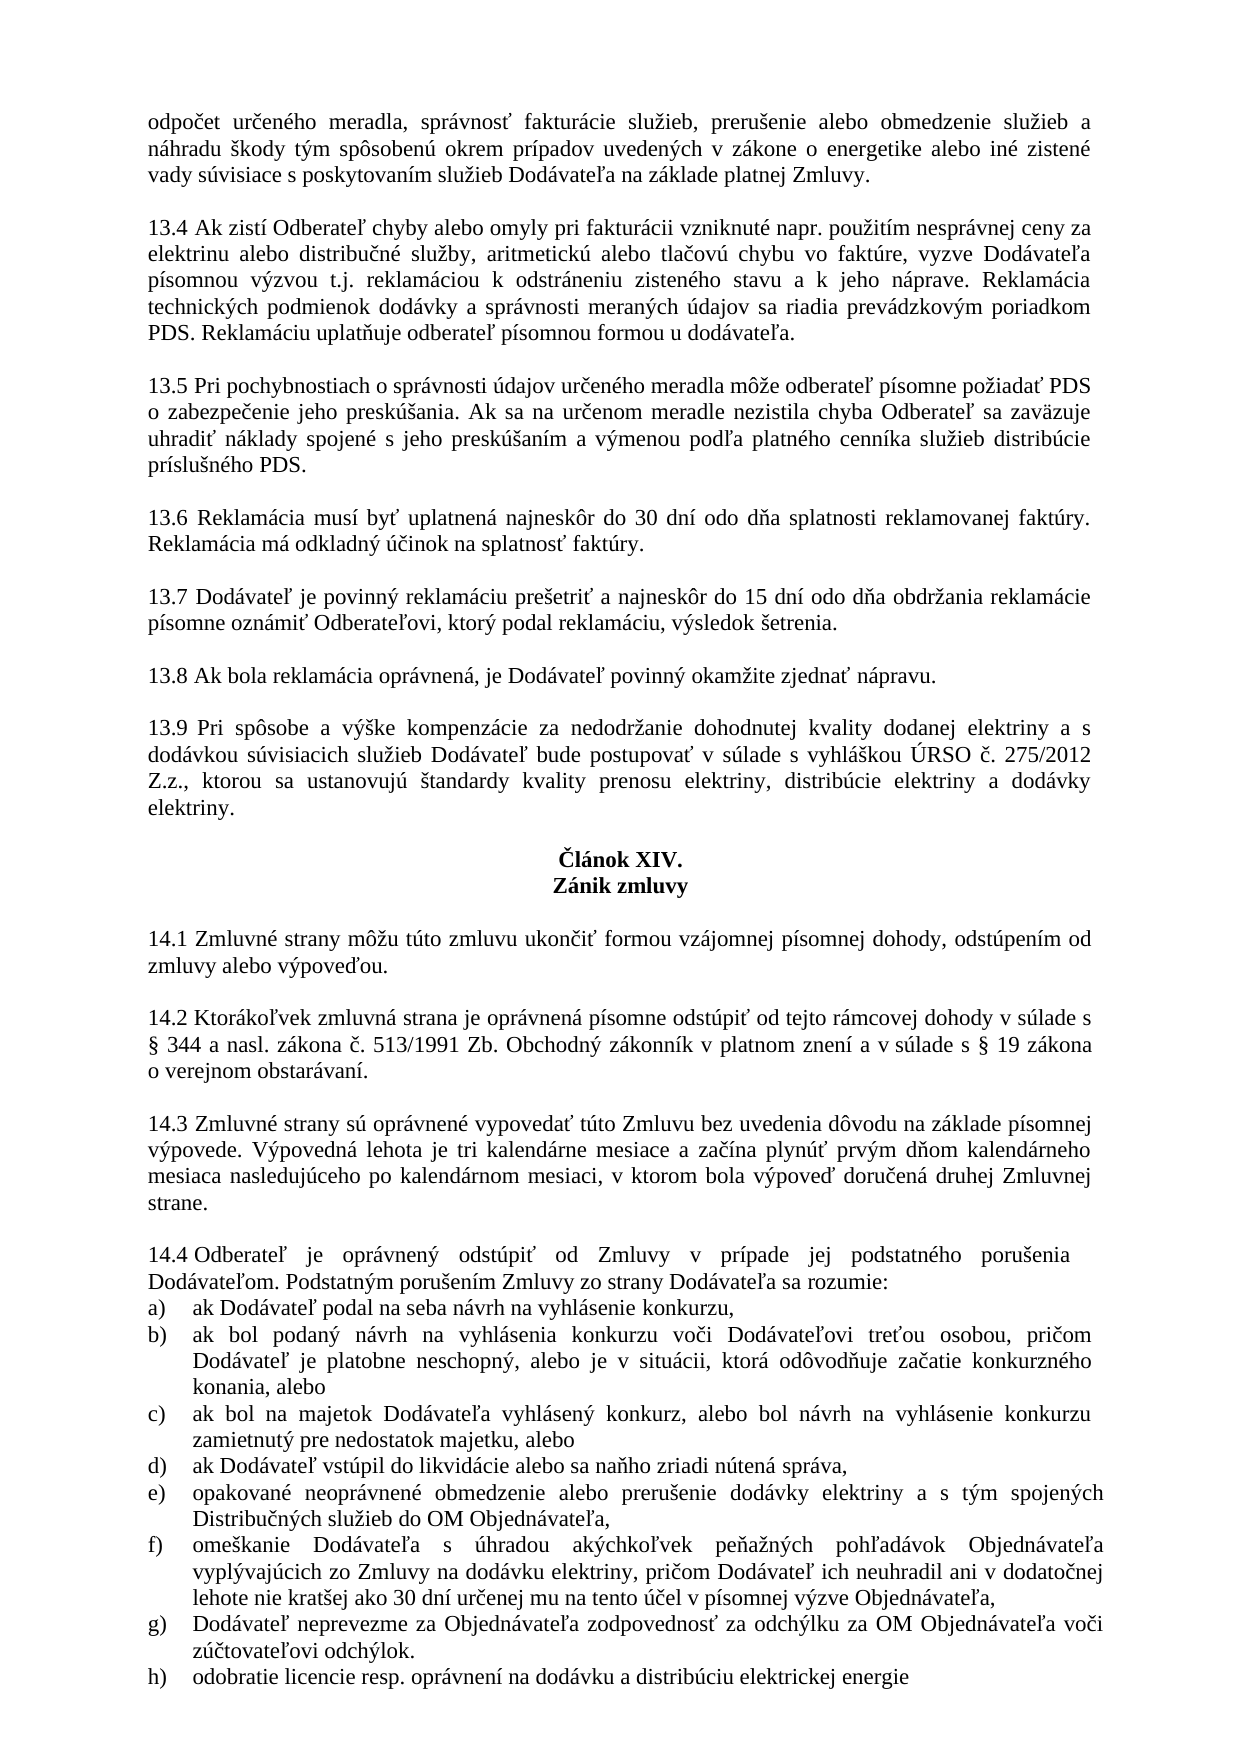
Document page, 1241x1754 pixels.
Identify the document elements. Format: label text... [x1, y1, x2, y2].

list omeškanie Dodávateľa s úhradou akýchkoľvek peňažných pohľadávok Objednávateľa vyplývajúcich zo Zmluvy na dodávku elektriny, pričom Dodávateľ ich neuhradil ani v dodatočnej lehote nie kratšej ako 30 dní určenej mu na tento účel v písomnej výzve Objednávateľa, [148, 1531, 1105, 1611]
list Ktorákoľvek zmluvná strana je oprávnená písomne odstúpiť od tejto rámcovej dohody v súlade s § 344 a nasl. zákona č. 513/1991 Zb. Obchodný zákonník v platnom znení a v súlade s § 19 zákona o verejnom obstarávaní. [148, 1004, 1093, 1083]
list Odberateľ je oprávnený odstúpiť od Zmluvy v prípade jej podstatného porušenia Dodávateľom. Podstatným porušením Zmluvy zo strany Dodávateľa sa rozumie: [148, 1242, 1071, 1294]
list Pri pochybnostiach o správnosti údajov určeného meradla môže odberateľ písomne požiadať PDS o zabezpečenie jeho preskúšania. Ak sa na určenom meradle nezistila chyba Odberateľ sa zaväzuje uhradiť náklady spojené s jeho preskúšaním a výmenou podľa platného cenníka služieb distribúcie príslušného PDS. [148, 372, 1092, 477]
list opakované neoprávnené obmedzenie alebo prerušenie dodávky elektriny a s tým spojených Distribučných služieb do OM Objednávateľa, [148, 1479, 1105, 1531]
list Dodávateľ je povinný reklamáciu prešetriť a najneskôr do 15 dní odo dňa obdržania reklamácie písomne oznámiť Odberateľovi, ktorý podal reklamáciu, výsledok šetrenia. [148, 583, 1092, 635]
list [148, 108, 1092, 187]
list Pri spôsobe a výške kompenzácie za nedodržanie dohodnutej kvality dodanej elektriny a s dodávkou súvisiacich služieb Dodávateľ bude postupovať v súlade s vyhláškou ÚRSO č. 275/2012 Z.z., ktorou sa ustanovujú štandardy kvality prenosu elektriny, distribúcie elektriny a dodávky elektriny. [148, 714, 1092, 820]
list Ak zistí Odberateľ chyby alebo omyly pri fakturácii vzniknuté napr. použitím nesprávnej ceny za elektrinu alebo distribučné služby, aritmetickú alebo tlačovú chybu vo faktúre, vyzve Dodávateľa písomnou výzvou t.j. reklamáciou k odstráneniu zisteného stavu a k jeho náprave. Reklamácia technických podmienok dodávky a správnosti meraných údajov sa riadia prevádzkovým poriadkom PDS. Reklamáciu uplatňuje odberateľ písomnou formou u dodávateľa. [148, 214, 1092, 346]
list ak bol na majetok Dodávateľa vyhlásený konkurz, alebo bol návrh na vyhlásenie konkurzu zamietnutý pre nedostatok majetku, alebo [148, 1400, 1093, 1452]
list Dodávateľ neprevezme za Objednávateľa zodpovednosť za odchýlku za OM Objednávateľa voči zúčtovateľovi odchýlok. [148, 1611, 1105, 1663]
list Reklamácia musí byť uplatnená najneskôr do 30 dní odo dňa splatnosti reklamovanej faktúry. Reklamácia má odkladný účinok na splatnosť faktúry. [148, 504, 1092, 556]
list Ak bola reklamácia oprávnená, je Dodávateľ povinný okamžite zjednať nápravu. [148, 662, 1105, 688]
list Zmluvné strany môžu túto zmluvu ukončiť formou vzájomnej písomnej dohody, odstúpením od zmluvy alebo výpoveďou. [148, 925, 1093, 978]
list ak Dodávateľ podal na seba návrh na vyhlásenie konkurzu, [148, 1294, 1105, 1321]
list odobratie licencie resp. oprávnení na dodávku a distribúciu elektrickej energie [148, 1663, 1105, 1689]
list ak bol podaný návrh na vyhlásenia konkurzu voči Dodávateľovi treťou osobou, pričom Dodávateľ je platobne neschopný, alebo je v situácii, ktorá odôvodňuje začatie konkurzného konania, alebo [148, 1321, 1093, 1400]
list Zmluvné strany sú oprávnené vypovedať túto Zmluvu bez uvedenia dôvodu na základe písomnej výpovede. Výpovedná lehota je tri kalendárne mesiace a začína plynúť prvým dňom kalendárneho mesiaca nasledujúceho po kalendárnom mesiaci, v ktorom bola výpoveď doručená druhej Zmluvnej strane. [148, 1110, 1093, 1215]
list ak Dodávateľ vstúpil do likvidácie alebo sa naňho zriadi nútená správa, [148, 1452, 1105, 1479]
subtitle Článok XIV. Zánik zmluvy [552, 846, 688, 899]
